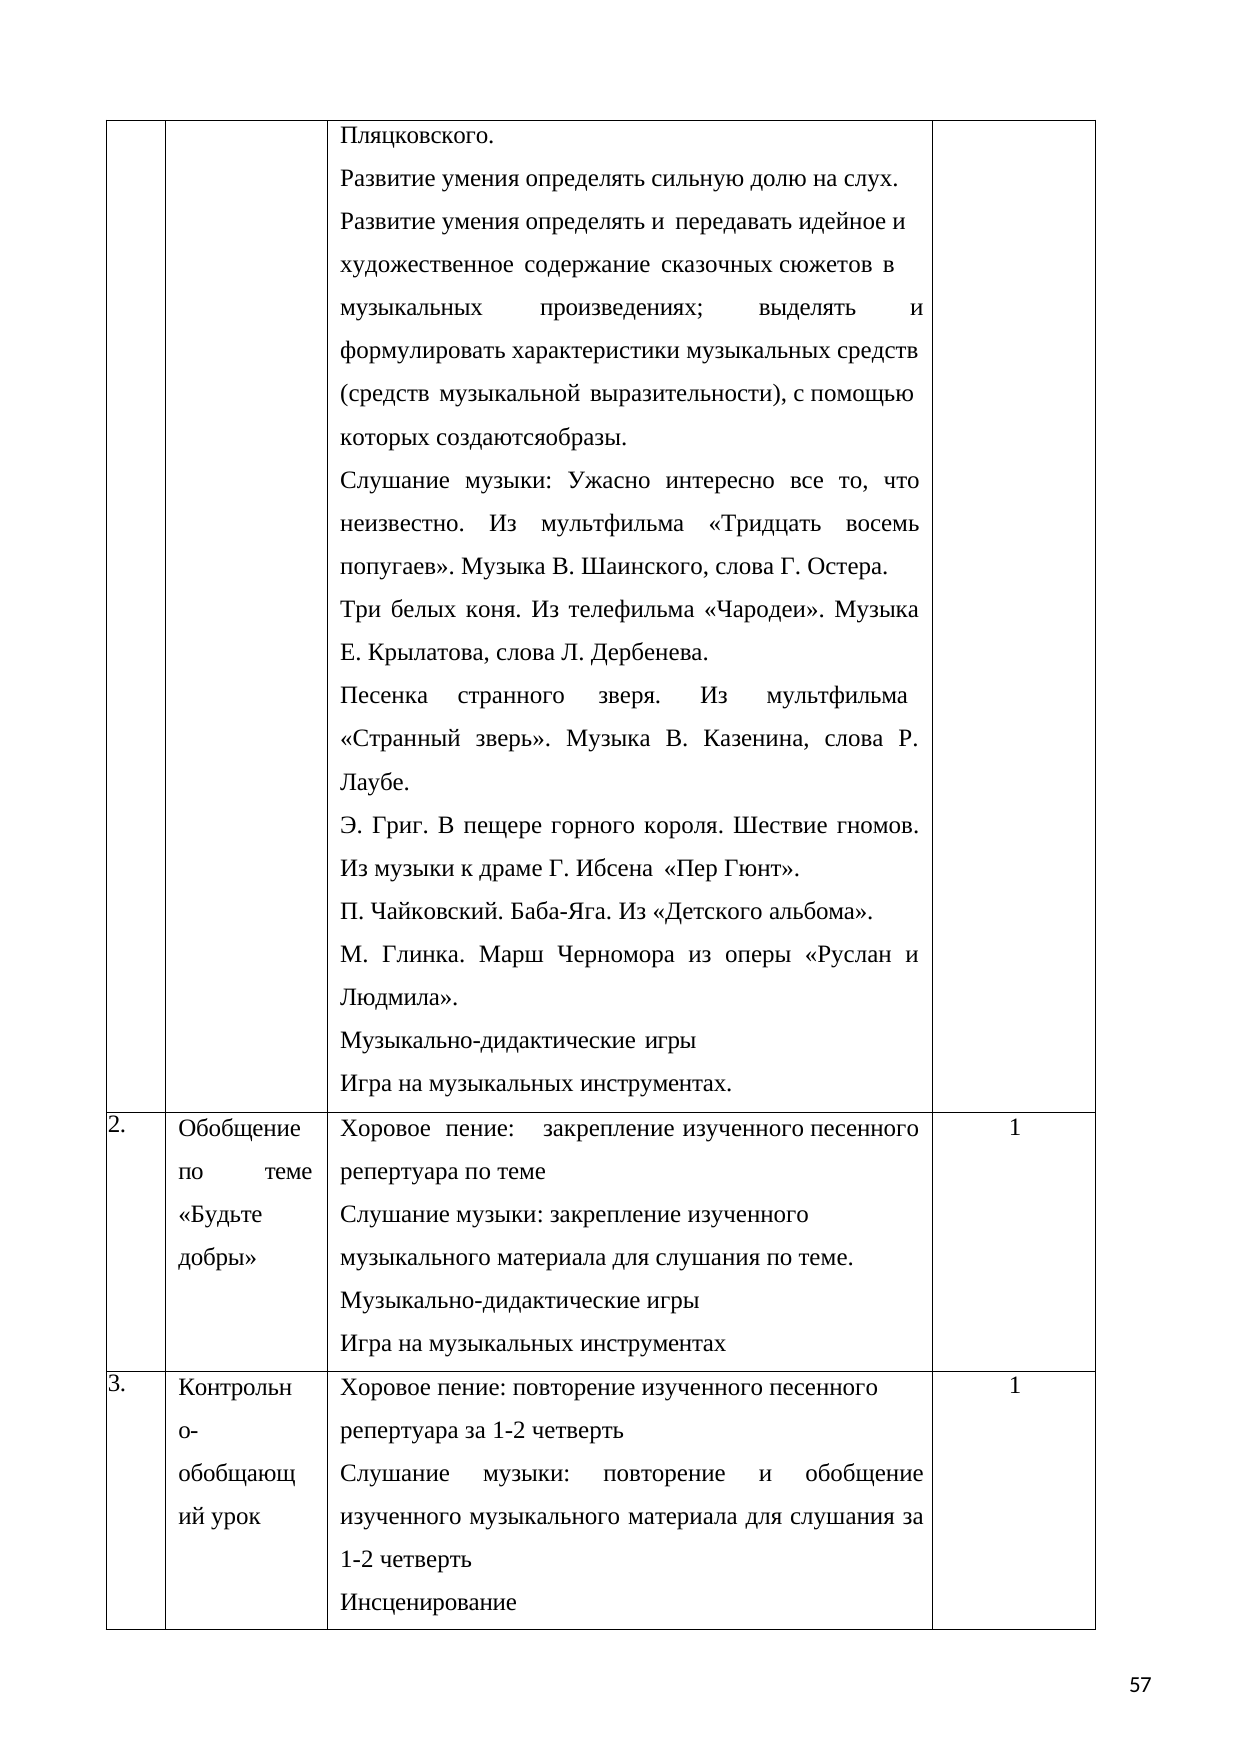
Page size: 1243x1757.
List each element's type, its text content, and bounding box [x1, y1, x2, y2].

table_cell 2. [107, 1113, 165, 1371]
table_header Пляцковского. Развитие умения определять сильную долю на слух. Развитие умения определять и передавать идейное и художественное содержание сказочных сюжетов в музыкальных произведениях; выделять и формулировать характеристики музыкальных средств (средств музыкальной выразительности), с помощью которых создаютсяобразы. Слушание музыки: Ужасно интересно все то, что неизвестно. Из мультфильма «Тридцать восемь попугаев». Музыка В. Шаинского, слова Г. Остера. Три белых коня. Из телефильма «Чародеи». Музыка Е. Крылатова, слова Л. Дербенева. Песенка странного зверя. Из мультфильма «Странный зверь». Музыка В. Казенина, слова Р. Лаубе. Э. Григ. В пещере горного короля. Шествие гномов. Из музыки к драме Г. Ибсена «Пер Гюнт». П. Чайковский. Баба-Яга. Из «Детского альбома». М. Глинка. Марш Черномора из оперы «Руслан и Людмила». Музыкально-дидактические игры Игра на музыкальных инструментах. [328, 121, 932, 1112]
table_header [107, 121, 165, 1112]
table_cell Хоровое пение: закрепление изученного песенного репертуара по теме Слушание музыки: закрепление изученного музыкального материала для слушания по теме. Музыкально-дидактические игры Игра на музыкальных инструментах [328, 1113, 932, 1371]
table_cell Хоровое пение: повторение изученного песенного репертуара за 1-2 четверть Слушание музыки: повторение и обобщение изученного музыкального материала для слушания за 1-2 четверть Инсценирование [328, 1372, 932, 1629]
table_cell Контрольн о- обобщающ ий урок [166, 1372, 327, 1629]
table_cell 1 [933, 1113, 1095, 1371]
table_cell 1 [933, 1372, 1095, 1629]
table_cell Обобщение по теме «Будьте добры» [166, 1113, 327, 1371]
table_header [933, 121, 1095, 1112]
table_cell 3. [107, 1372, 165, 1629]
table_header [166, 121, 327, 1112]
